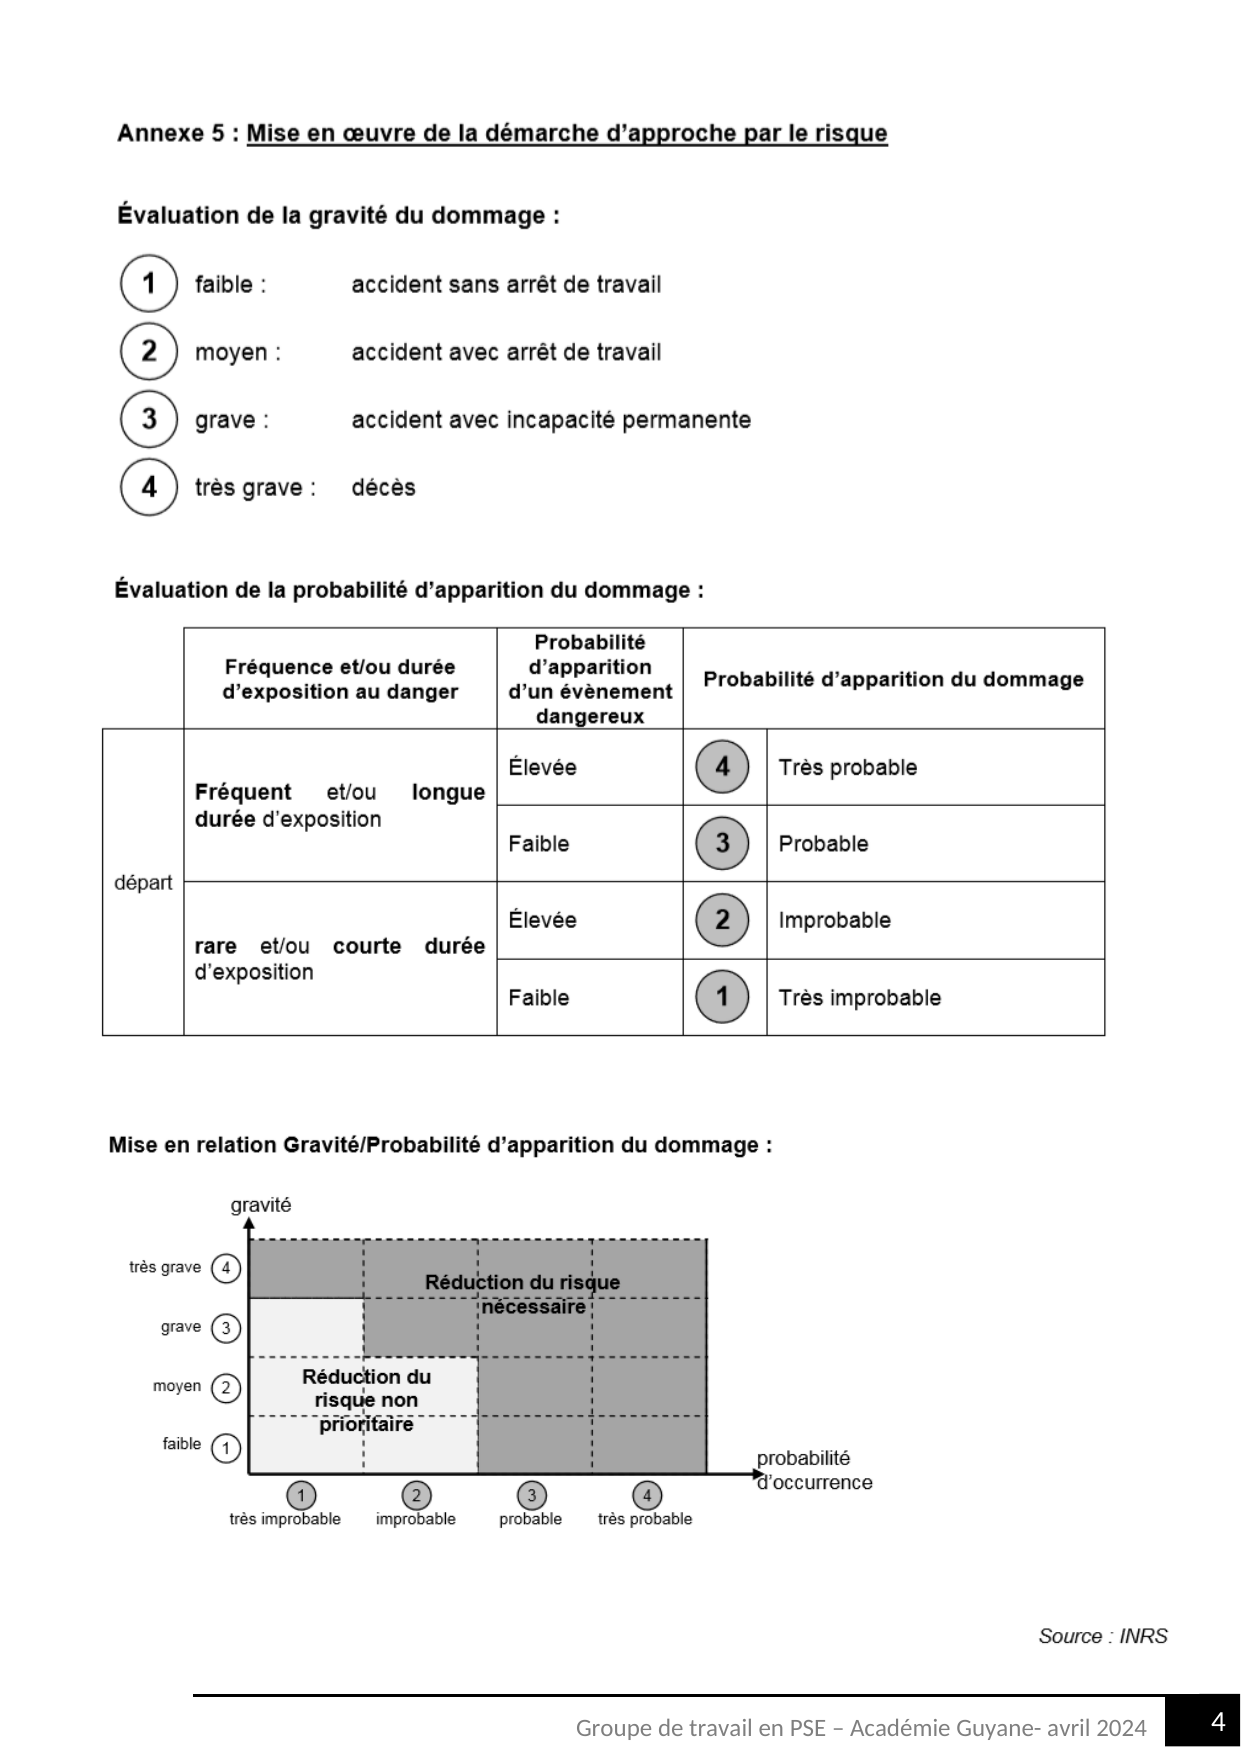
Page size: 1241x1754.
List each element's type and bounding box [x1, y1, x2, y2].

picture [75, 75, 1198, 1056]
picture [76, 1098, 1200, 1694]
